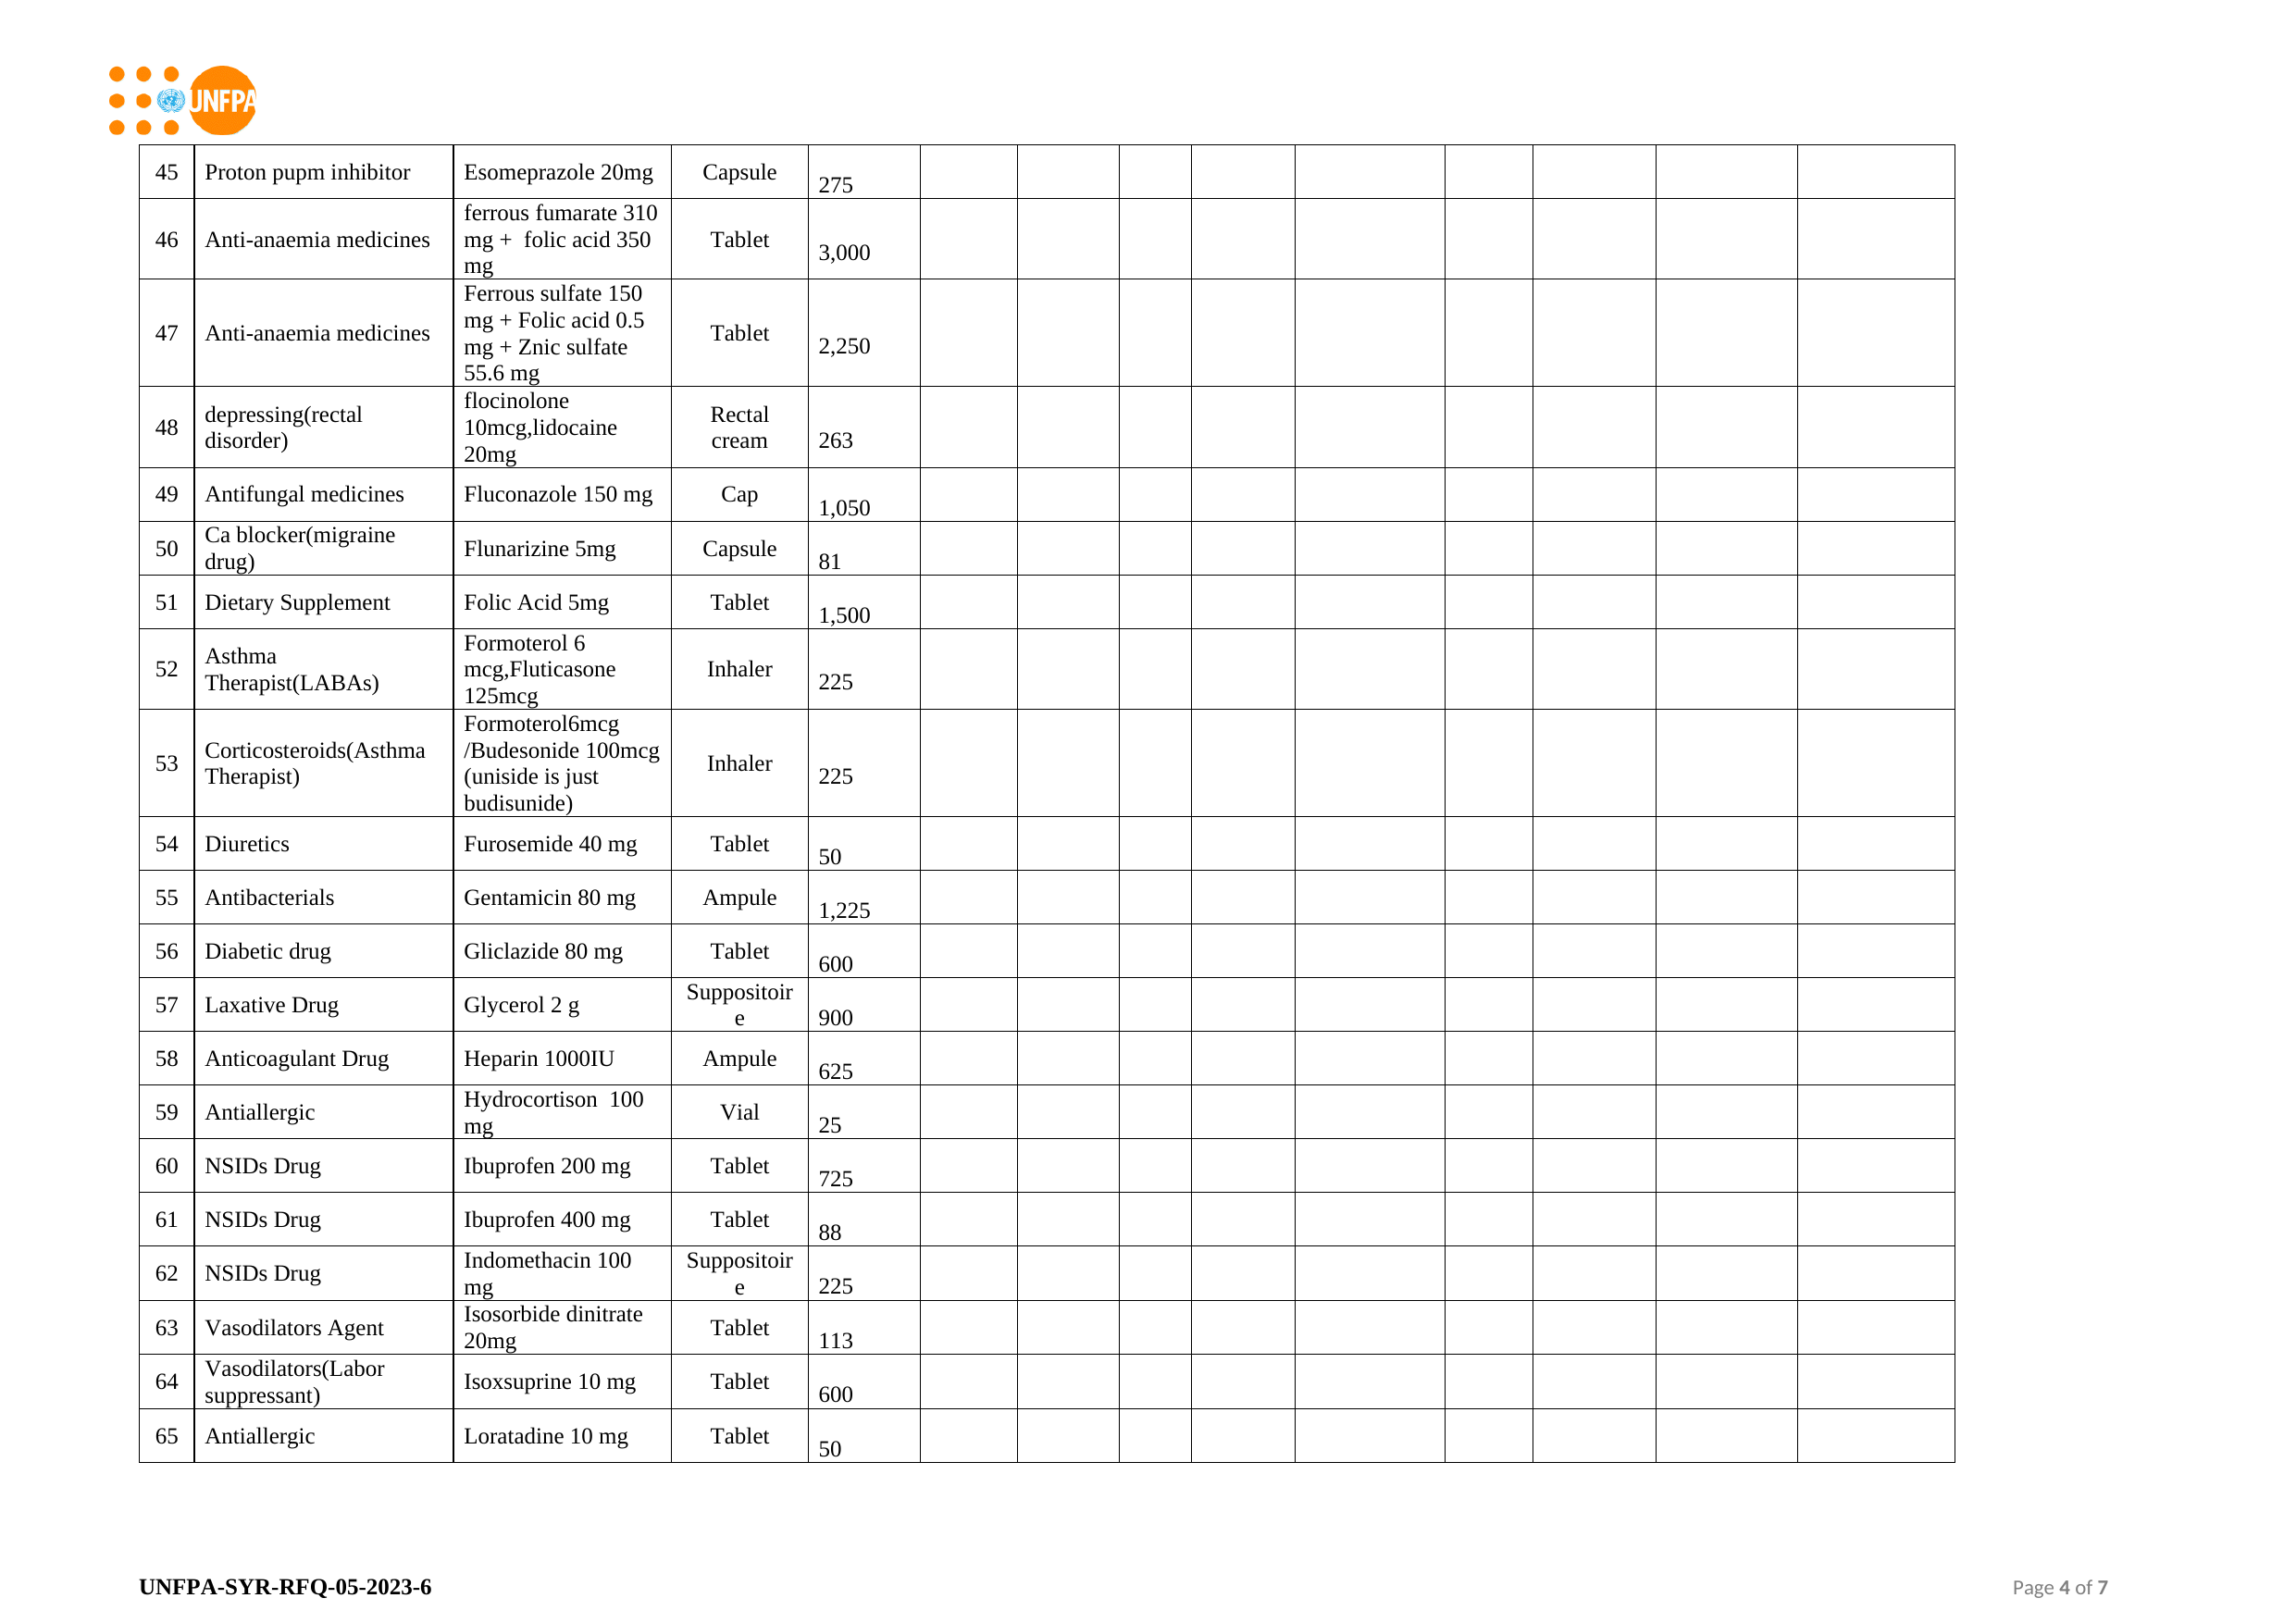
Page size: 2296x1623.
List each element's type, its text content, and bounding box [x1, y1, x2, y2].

table_cell Tablet [672, 1409, 808, 1461]
table_cell Suppositoire [672, 1246, 808, 1299]
table_cell [1120, 924, 1191, 977]
table_cell 59 [140, 1085, 193, 1138]
table_cell 47 [140, 279, 193, 386]
table_cell [1446, 817, 1533, 870]
table_cell [1798, 817, 1955, 870]
table_cell [921, 1301, 1017, 1354]
table_cell [1533, 1032, 1656, 1084]
table_cell [921, 629, 1017, 709]
table_cell 60 [140, 1139, 193, 1192]
table_cell [1192, 199, 1295, 279]
table_cell [1657, 576, 1797, 628]
table_cell Ferrous sulfate 150 mg + Folic acid 0.5 mg + Znic sulfate 55.6 mg [454, 279, 671, 386]
table_cell [1533, 1301, 1656, 1354]
table_cell [1192, 1085, 1295, 1138]
table_cell [1018, 279, 1119, 386]
table_cell [1192, 629, 1295, 709]
table_cell 81 [809, 522, 920, 575]
table_cell 63 [140, 1301, 193, 1354]
table_cell 1,050 [809, 468, 920, 520]
table_cell [1657, 817, 1797, 870]
table_cell [1018, 468, 1119, 520]
table_cell Rectal cream [672, 387, 808, 466]
table_cell [921, 1032, 1017, 1084]
table_cell [1296, 387, 1445, 466]
table_cell [1657, 1301, 1797, 1354]
table_cell [1657, 924, 1797, 977]
table_cell Tablet [672, 1301, 808, 1354]
table_cell Capsule [672, 522, 808, 575]
table_cell 600 [809, 924, 920, 977]
table_cell [1446, 145, 1533, 198]
table_cell [921, 817, 1017, 870]
table_cell Inhaler [672, 710, 808, 816]
table_cell [921, 1139, 1017, 1192]
table_cell [921, 279, 1017, 386]
table_cell [1018, 924, 1119, 977]
table_cell Tablet [672, 924, 808, 977]
table_cell Vasodilators Agent [195, 1301, 453, 1354]
table_cell [1446, 1246, 1533, 1299]
table_cell Tablet [672, 1193, 808, 1245]
table_cell [1018, 1355, 1119, 1408]
table_cell [1533, 145, 1656, 198]
table_cell [1446, 279, 1533, 386]
table_cell [1798, 576, 1955, 628]
table_cell [1446, 1355, 1533, 1408]
table_cell [1192, 1409, 1295, 1461]
table_cell [921, 710, 1017, 816]
table_cell Suppositoire [672, 978, 808, 1031]
table_cell [1798, 1301, 1955, 1354]
table_cell 1,500 [809, 576, 920, 628]
table_cell Loratadine 10 mg [454, 1409, 671, 1461]
table_cell [1798, 468, 1955, 520]
table_cell [1120, 522, 1191, 575]
table_cell [1120, 1032, 1191, 1084]
table_cell [1192, 468, 1295, 520]
table_cell [1533, 978, 1656, 1031]
table_cell [1533, 199, 1656, 279]
table_cell Tablet [672, 1355, 808, 1408]
table_cell Tablet [672, 279, 808, 386]
table_cell Furosemide 40 mg [454, 817, 671, 870]
table_cell [1446, 629, 1533, 709]
table_cell [1120, 1139, 1191, 1192]
table_cell [1192, 1355, 1295, 1408]
table_cell [1018, 710, 1119, 816]
table_cell Ampule [672, 1032, 808, 1084]
table_cell [1192, 576, 1295, 628]
table_cell 50 [140, 522, 193, 575]
table_cell [921, 522, 1017, 575]
table_cell [1192, 279, 1295, 386]
table_cell [1798, 1139, 1955, 1192]
table_cell 225 [809, 1246, 920, 1299]
table_cell [1657, 387, 1797, 466]
table_cell Isoxsuprine 10 mg [454, 1355, 671, 1408]
table_cell [1533, 279, 1656, 386]
table_cell Asthma Therapist(LABAs) [195, 629, 453, 709]
table_cell [1018, 871, 1119, 923]
table_cell [1120, 468, 1191, 520]
table_cell [1533, 522, 1656, 575]
table_cell [1533, 1409, 1656, 1461]
table_cell [1446, 1085, 1533, 1138]
table_cell [1296, 1409, 1445, 1461]
table_cell [1120, 387, 1191, 466]
table_cell [1192, 1032, 1295, 1084]
table_cell [1296, 1085, 1445, 1138]
table_cell [1446, 199, 1533, 279]
table_cell Corticosteroids(Asthma Therapist) [195, 710, 453, 816]
table_cell Isosorbide dinitrate 20mg [454, 1301, 671, 1354]
table_cell [1798, 978, 1955, 1031]
table_cell [1446, 1193, 1533, 1245]
table_cell [1446, 871, 1533, 923]
table_cell [1657, 1139, 1797, 1192]
table_cell [1657, 1085, 1797, 1138]
table_cell [1018, 1409, 1119, 1461]
table_cell 275 [809, 145, 920, 198]
table_cell [1192, 387, 1295, 466]
table_cell Ibuprofen 200 mg [454, 1139, 671, 1192]
table_cell Tablet [672, 199, 808, 279]
table_cell [1533, 576, 1656, 628]
table_cell [1018, 1193, 1119, 1245]
table_cell 2,250 [809, 279, 920, 386]
table_cell [921, 199, 1017, 279]
table_cell [1296, 1139, 1445, 1192]
table_cell [1120, 978, 1191, 1031]
table_cell [1657, 199, 1797, 279]
table_cell Esomeprazole 20mg [454, 145, 671, 198]
table_cell 58 [140, 1032, 193, 1084]
table_cell [1533, 1193, 1656, 1245]
table_cell Glycerol 2 g [454, 978, 671, 1031]
table_cell [1657, 522, 1797, 575]
table_cell Diabetic drug [195, 924, 453, 977]
table_cell Proton pupm inhibitor [195, 145, 453, 198]
table_cell [1657, 1355, 1797, 1408]
table_cell Fluconazole 150 mg [454, 468, 671, 520]
table_cell [1018, 522, 1119, 575]
table_cell [921, 871, 1017, 923]
table_cell 64 [140, 1355, 193, 1408]
table_cell Anti-anaemia medicines [195, 199, 453, 279]
table_cell [1798, 1032, 1955, 1084]
table_cell [1120, 817, 1191, 870]
table_cell [1018, 1139, 1119, 1192]
table_cell [1798, 1246, 1955, 1299]
table_cell [1018, 978, 1119, 1031]
table_cell Heparin 1000IU [454, 1032, 671, 1084]
table_cell [1798, 1085, 1955, 1138]
table_cell Hydrocortison 100 mg [454, 1085, 671, 1138]
table_cell [1192, 1246, 1295, 1299]
table_cell Ampule [672, 871, 808, 923]
table_cell [1446, 1032, 1533, 1084]
table_cell [1657, 629, 1797, 709]
table_cell [1120, 576, 1191, 628]
table_cell [1657, 871, 1797, 923]
table_cell [1798, 871, 1955, 923]
table_cell Ibuprofen 400 mg [454, 1193, 671, 1245]
table_cell [1446, 1409, 1533, 1461]
table_cell [1798, 279, 1955, 386]
table_cell Laxative Drug [195, 978, 453, 1031]
table_cell 49 [140, 468, 193, 520]
table_cell [1296, 145, 1445, 198]
table_cell Antiallergic [195, 1085, 453, 1138]
table_cell [1446, 924, 1533, 977]
table_cell Diuretics [195, 817, 453, 870]
table_cell Flunarizine 5mg [454, 522, 671, 575]
table_cell 625 [809, 1032, 920, 1084]
table_cell [921, 145, 1017, 198]
table_cell NSIDs Drug [195, 1246, 453, 1299]
table_cell 3,000 [809, 199, 920, 279]
table_cell [1296, 1246, 1445, 1299]
table_cell [1533, 924, 1656, 977]
table_cell [1296, 576, 1445, 628]
table_cell [1018, 817, 1119, 870]
table_cell [1120, 871, 1191, 923]
table_cell [1018, 1301, 1119, 1354]
table_cell [1446, 576, 1533, 628]
table_cell [1533, 817, 1656, 870]
table_cell [1192, 978, 1295, 1031]
table_cell Anticoagulant Drug [195, 1032, 453, 1084]
table_cell [1657, 279, 1797, 386]
table_cell [1018, 629, 1119, 709]
table_cell 1,225 [809, 871, 920, 923]
table_cell Dietary Supplement [195, 576, 453, 628]
table_cell [1798, 1409, 1955, 1461]
table_cell [921, 978, 1017, 1031]
table_cell [1296, 1355, 1445, 1408]
table_cell [1657, 1409, 1797, 1461]
table_cell 51 [140, 576, 193, 628]
table_cell [1657, 978, 1797, 1031]
table_cell [1120, 1246, 1191, 1299]
table_cell [1533, 871, 1656, 923]
table_cell 61 [140, 1193, 193, 1245]
table_cell 50 [809, 1409, 920, 1461]
table_cell [1296, 817, 1445, 870]
table_cell [1018, 145, 1119, 198]
table_cell 45 [140, 145, 193, 198]
table_cell [1296, 924, 1445, 977]
table_cell [1657, 468, 1797, 520]
table_cell 55 [140, 871, 193, 923]
table_cell [1446, 387, 1533, 466]
table_cell Antifungal medicines [195, 468, 453, 520]
table_cell Antiallergic [195, 1409, 453, 1461]
table_cell Folic Acid 5mg [454, 576, 671, 628]
table_cell 225 [809, 710, 920, 816]
table_cell [921, 1085, 1017, 1138]
table_cell [1798, 924, 1955, 977]
table_cell Gentamicin 80 mg [454, 871, 671, 923]
table_cell 225 [809, 629, 920, 709]
table_cell Indomethacin 100 mg [454, 1246, 671, 1299]
table_cell [1533, 1139, 1656, 1192]
table_cell 57 [140, 978, 193, 1031]
table_cell 725 [809, 1139, 920, 1192]
table_cell Tablet [672, 817, 808, 870]
table_cell 600 [809, 1355, 920, 1408]
table_cell [1192, 710, 1295, 816]
table_cell 62 [140, 1246, 193, 1299]
table_cell [1192, 817, 1295, 870]
table_cell [1798, 145, 1955, 198]
table_cell depressing(rectal disorder) [195, 387, 453, 466]
table_cell [1120, 629, 1191, 709]
table_cell Tablet [672, 576, 808, 628]
table_cell [1798, 522, 1955, 575]
table_cell [1533, 710, 1656, 816]
table_cell [921, 576, 1017, 628]
table_cell [1798, 199, 1955, 279]
table_cell [1018, 576, 1119, 628]
table_cell [1120, 1301, 1191, 1354]
table_cell 46 [140, 199, 193, 279]
table_cell [1657, 1246, 1797, 1299]
picture [109, 66, 256, 135]
table_cell flocinolone 10mcg,lidocaine 20mg [454, 387, 671, 466]
table_cell [1296, 468, 1445, 520]
table_cell [1296, 199, 1445, 279]
table_cell [1120, 1355, 1191, 1408]
table_cell [1657, 1032, 1797, 1084]
table_cell [1296, 978, 1445, 1031]
table_cell [1192, 522, 1295, 575]
table_cell [1120, 1085, 1191, 1138]
table_cell [1192, 924, 1295, 977]
table_cell [1446, 522, 1533, 575]
table_cell [1296, 629, 1445, 709]
table_cell Antibacterials [195, 871, 453, 923]
table_cell [1296, 871, 1445, 923]
table_cell [1446, 978, 1533, 1031]
table_cell ferrous fumarate 310 mg + folic acid 350 mg [454, 199, 671, 279]
table_cell [921, 1193, 1017, 1245]
table_cell [1446, 468, 1533, 520]
table_cell [1296, 1301, 1445, 1354]
table_cell 263 [809, 387, 920, 466]
table_cell [1120, 145, 1191, 198]
table_cell [1018, 1246, 1119, 1299]
table_cell NSIDs Drug [195, 1193, 453, 1245]
table_cell Anti-anaemia medicines [195, 279, 453, 386]
table_cell Gliclazide 80 mg [454, 924, 671, 977]
table_cell 53 [140, 710, 193, 816]
table_cell Cap [672, 468, 808, 520]
table_cell [1296, 1032, 1445, 1084]
table_cell [1120, 1409, 1191, 1461]
table_cell Inhaler [672, 629, 808, 709]
table_cell [921, 387, 1017, 466]
table_cell [1296, 710, 1445, 816]
table_cell Ca blocker(migraine drug) [195, 522, 453, 575]
table_cell [1192, 871, 1295, 923]
table_cell [1657, 1193, 1797, 1245]
table_cell [1533, 387, 1656, 466]
table_cell [1446, 1301, 1533, 1354]
table_cell [921, 924, 1017, 977]
table_cell [1533, 1355, 1656, 1408]
table_cell Formoterol 6 mcg,Fluticasone 125mcg [454, 629, 671, 709]
table_cell [1533, 468, 1656, 520]
table_cell 56 [140, 924, 193, 977]
table_cell [1120, 199, 1191, 279]
table_cell [1446, 1139, 1533, 1192]
table_cell [1533, 1246, 1656, 1299]
table_cell Vial [672, 1085, 808, 1138]
table_cell [1192, 1193, 1295, 1245]
table_cell [921, 1246, 1017, 1299]
table_cell [1533, 1085, 1656, 1138]
table_cell Vasodilators(Labor suppressant) [195, 1355, 453, 1408]
table_cell [1018, 1032, 1119, 1084]
table_cell 48 [140, 387, 193, 466]
table_cell [1192, 145, 1295, 198]
table_cell [921, 1409, 1017, 1461]
table_cell [1657, 710, 1797, 816]
table_cell [1798, 629, 1955, 709]
table_cell [1120, 279, 1191, 386]
table_cell 52 [140, 629, 193, 709]
table_cell [921, 1355, 1017, 1408]
table_cell 54 [140, 817, 193, 870]
table_cell [1798, 387, 1955, 466]
table_cell [1798, 1355, 1955, 1408]
table_cell [1192, 1139, 1295, 1192]
table_cell 25 [809, 1085, 920, 1138]
table_cell [1533, 629, 1656, 709]
table_cell [921, 468, 1017, 520]
table_cell [1192, 1301, 1295, 1354]
table_cell [1798, 710, 1955, 816]
table_cell Capsule [672, 145, 808, 198]
table_cell 88 [809, 1193, 920, 1245]
table_cell NSIDs Drug [195, 1139, 453, 1192]
table_cell [1296, 1193, 1445, 1245]
table_cell [1120, 710, 1191, 816]
table_cell [1296, 522, 1445, 575]
table_cell [1018, 199, 1119, 279]
table_cell [1018, 387, 1119, 466]
table_cell [1296, 279, 1445, 386]
table_cell 900 [809, 978, 920, 1031]
table_cell [1120, 1193, 1191, 1245]
table_cell 65 [140, 1409, 193, 1461]
table_cell [1798, 1193, 1955, 1245]
table_cell Tablet [672, 1139, 808, 1192]
table_cell Formoterol6mcg /Budesonide 100mcg (uniside is just budisunide) [454, 710, 671, 816]
table_cell 50 [809, 817, 920, 870]
table_cell [1446, 710, 1533, 816]
table_cell [1657, 145, 1797, 198]
table_cell 113 [809, 1301, 920, 1354]
table_cell [1018, 1085, 1119, 1138]
